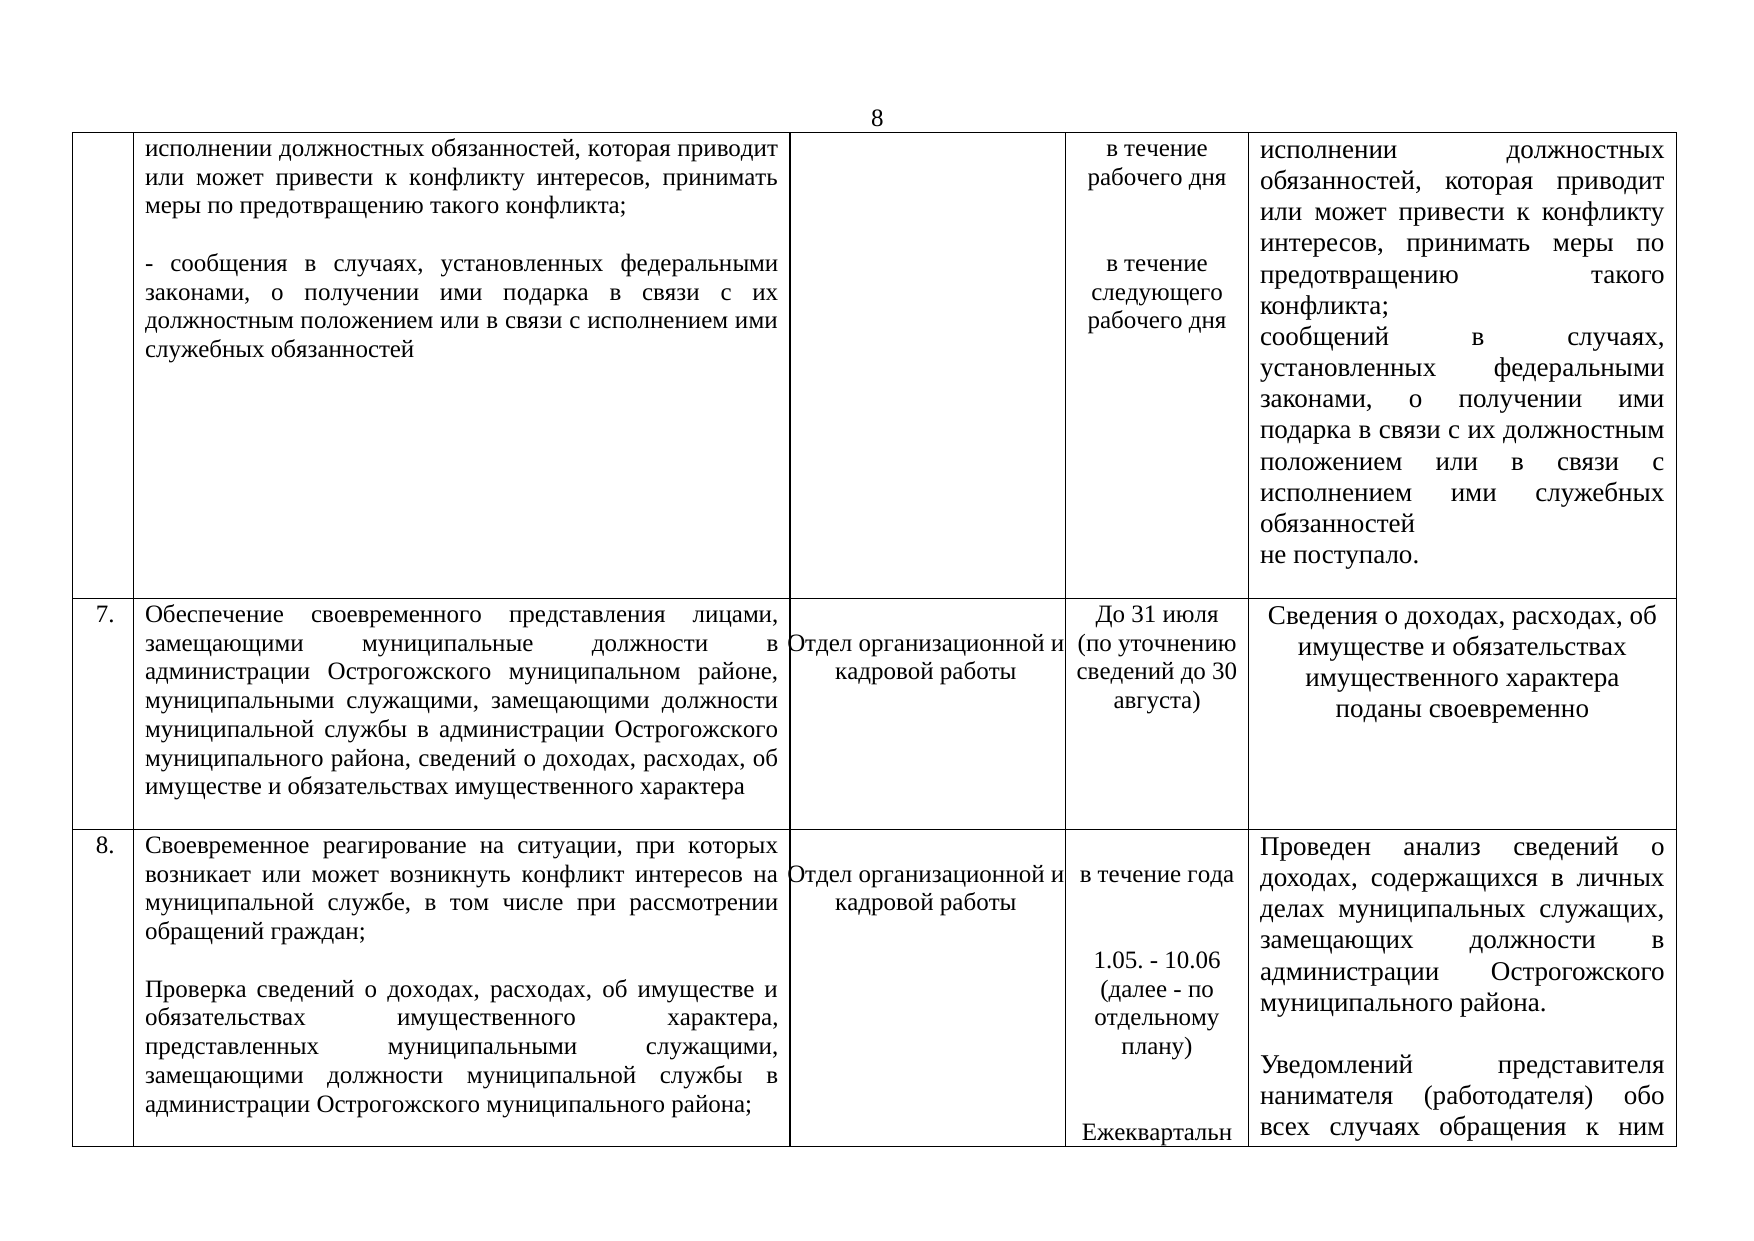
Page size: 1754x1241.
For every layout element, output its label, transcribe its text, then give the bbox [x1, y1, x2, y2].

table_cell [134, 830, 789, 1146]
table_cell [1249, 133, 1676, 598]
table_cell Сведения о доходах, расходах, об имуществе и обязательствах имущественного характера поданы своевременно [1249, 599, 1676, 829]
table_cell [791, 133, 1065, 598]
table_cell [1066, 133, 1248, 598]
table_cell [791, 830, 1065, 1146]
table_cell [134, 133, 789, 598]
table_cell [1066, 830, 1248, 1146]
table_cell Обеспечение своевременного представления лицами, замещающими муниципальные должности в администрации Острогожского муниципальном районе, муниципальными служащими, замещающими должности муниципальной службы в администрации Острогожского муниципального района, сведений о доходах, расходах, об имуществе и обязательствах имущественного характера [134, 599, 789, 829]
table_cell 6. [73, 133, 133, 598]
table_cell Отдел организационной и кадровой работы [791, 599, 1065, 829]
table_cell 8. [73, 830, 133, 1146]
table_cell 7. [73, 599, 133, 829]
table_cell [1249, 830, 1676, 1146]
table_cell До 31 июля (по уточнению сведений до 30 августа) [1066, 599, 1248, 829]
